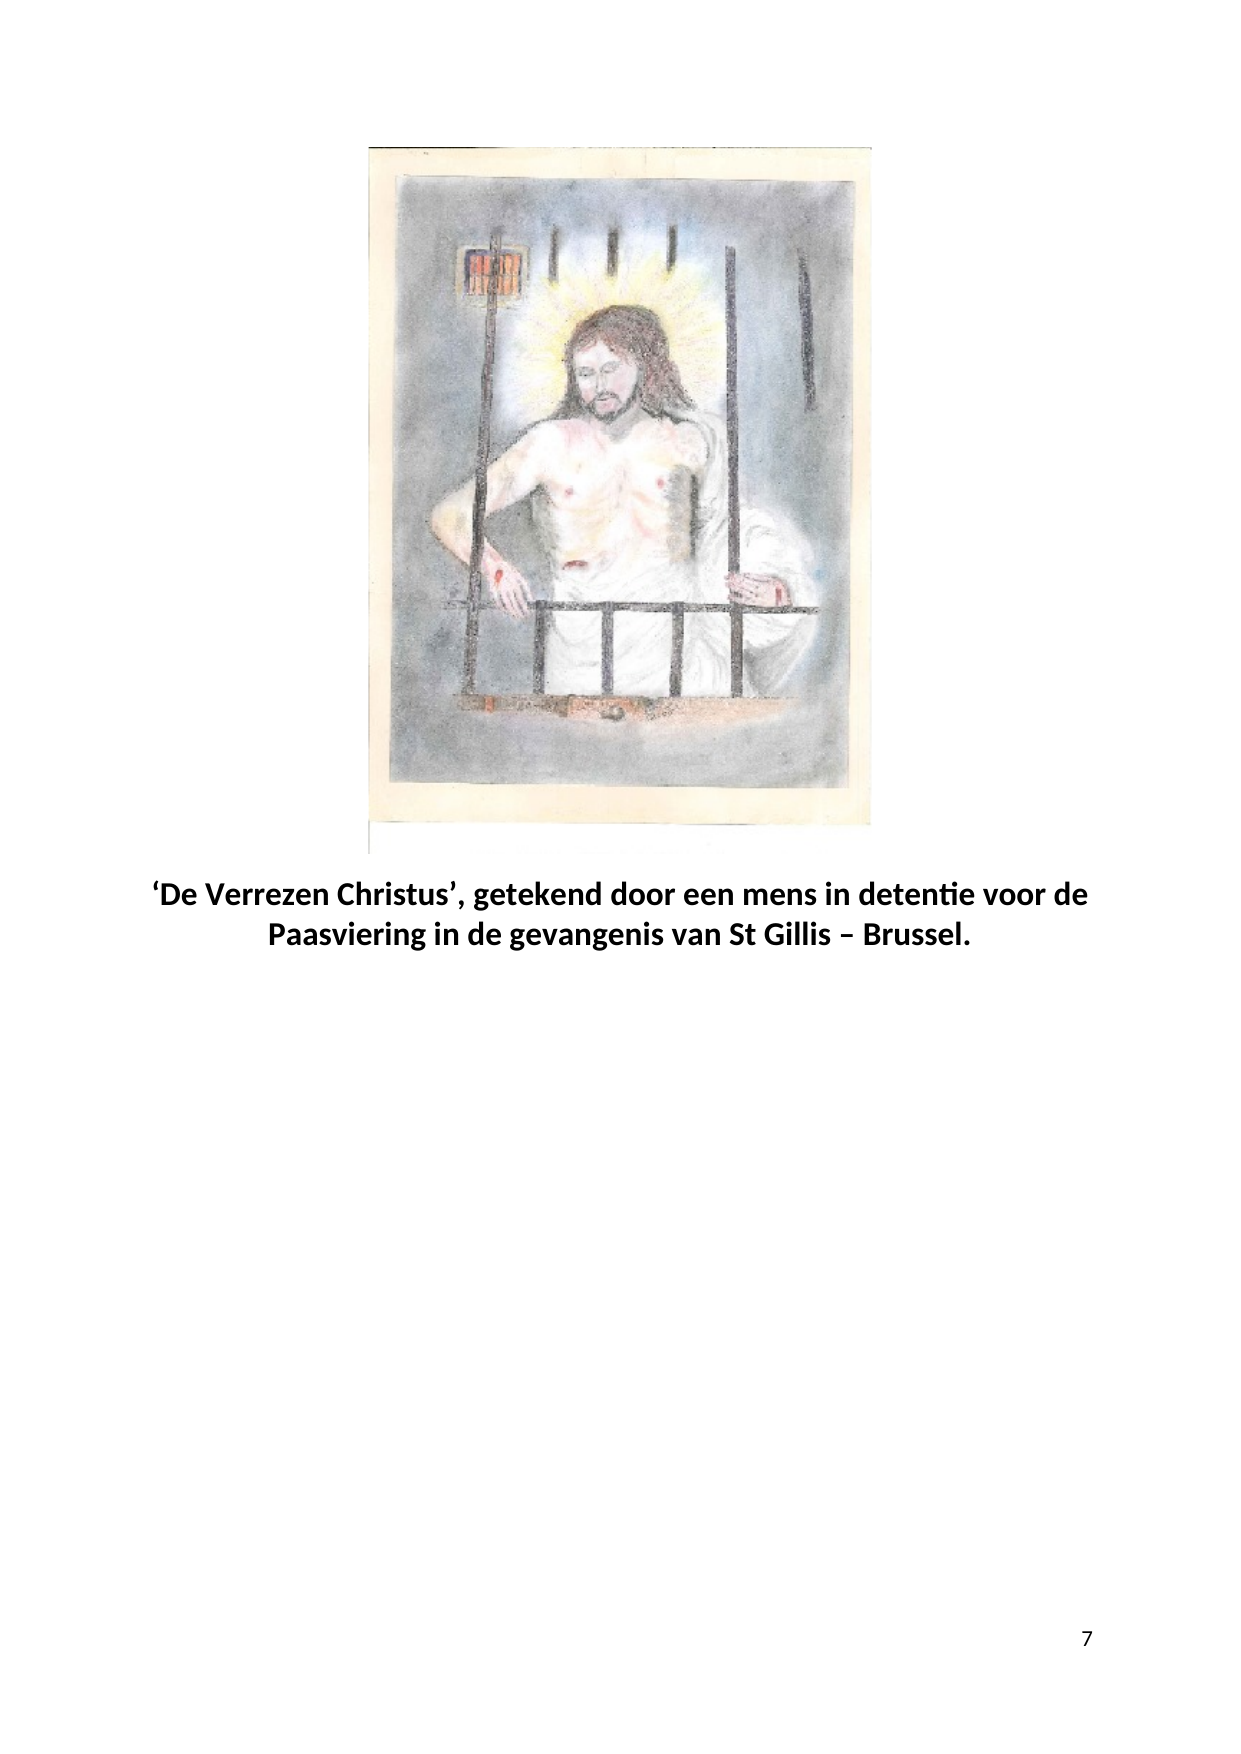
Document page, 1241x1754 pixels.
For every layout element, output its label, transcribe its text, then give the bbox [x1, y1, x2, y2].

text ‘De Verrezen Christus’, getekend door een mens in detentie voor de Paasviering in de gevangenis van St Gillis – Brussel. [148, 873, 1093, 954]
picture [368, 147, 872, 854]
